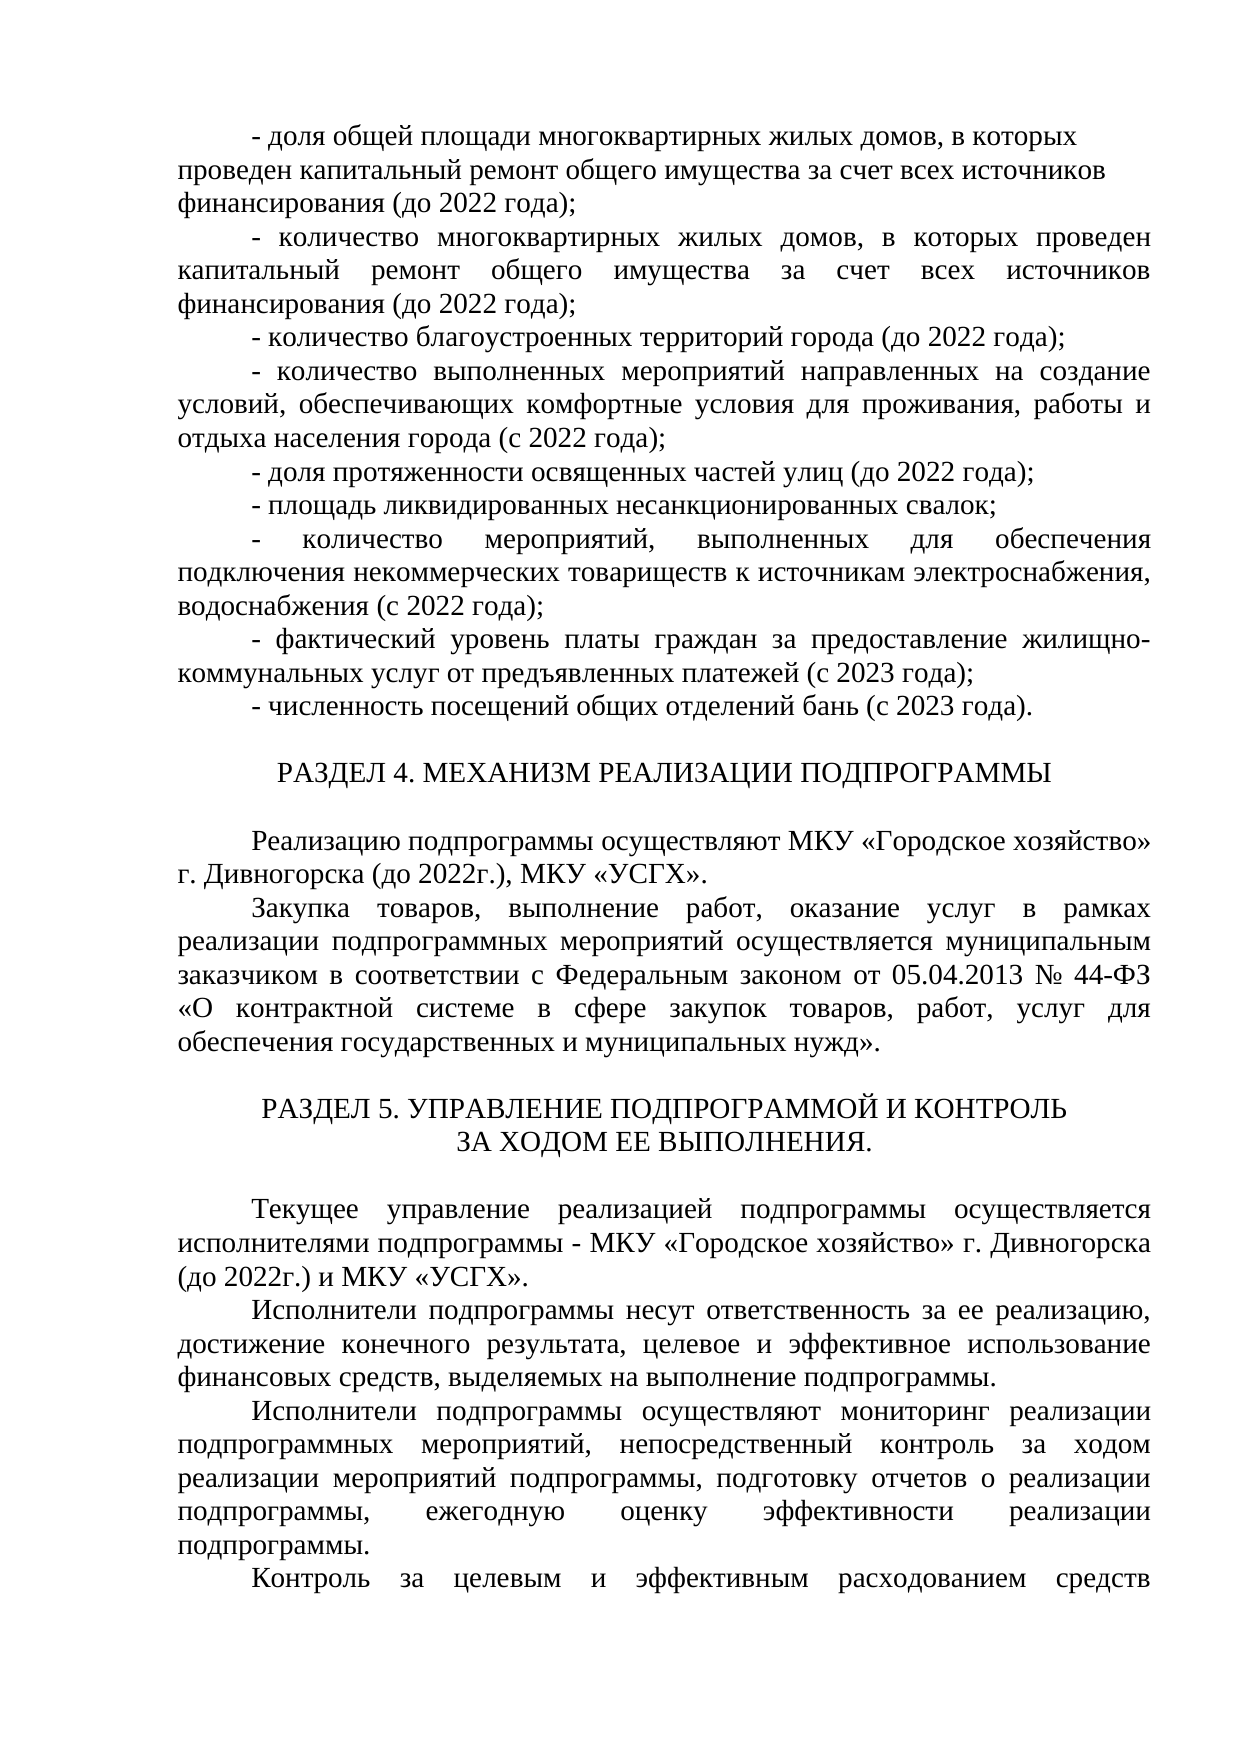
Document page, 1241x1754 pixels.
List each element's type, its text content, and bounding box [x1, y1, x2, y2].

text Закупка товаров, выполнение работ, оказание услуг в рамках реализации подпрограммных мероприятий осуществляется муниципальным заказчиком в соответствии с Федеральным законом от 05.04.2013 № 44-ФЗ «О контрактной системе в сфере закупок товаров, работ, услуг для обеспечения государственных и муниципальных нужд». [177, 890, 1152, 1057]
text - доля протяженности освященных частей улиц (до 2022 года); [177, 454, 1152, 487]
text - количество выполненных мероприятий направленных на создание условий, обеспечивающих комфортные условия для проживания, работы и отдыха населения города (с 2022 года); [177, 353, 1152, 454]
text - доля общей площади многоквартирных жилых домов, в которых проведен капитальный ремонт общего имущества за счет всех источников финансирования (до 2022 года); [177, 118, 1152, 219]
text - площадь ликвидированных несанкционированных свалок; [177, 487, 1152, 521]
text РАЗДЕЛ 5. УПРАВЛЕНИЕ ПОДПРОГРАММОЙ И КОНТРОЛЬ [177, 1091, 1152, 1124]
text Реализацию подпрограммы осуществляют МКУ «Городское хозяйство» г. Дивногорска (до 2022г.), МКУ «УСГХ». [177, 823, 1152, 890]
text Текущее управление реализацией подпрограммы осуществляется исполнителями подпрограммы - МКУ «Городское хозяйство» г. Дивногорска (до 2022г.) и МКУ «УСГХ». [177, 1192, 1152, 1292]
text РАЗДЕЛ 4. МЕХАНИЗМ РЕАЛИЗАЦИИ ПОДПРОГРАММЫ [177, 756, 1152, 789]
text Исполнители подпрограммы несут ответственность за ее реализацию, достижение конечного результата, целевое и эффективное использование финансовых средств, выделяемых на выполнение подпрограммы. [177, 1292, 1152, 1393]
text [177, 1561, 1152, 1594]
text - количество мероприятий, выполненных для обеспечения подключения некоммерческих товариществ к источникам электроснабжения, водоснабжения (с 2022 года); [177, 521, 1152, 621]
text - количество многоквартирных жилых домов, в которых проведен капитальный ремонт общего имущества за счет всех источников финансирования (до 2022 года); [177, 219, 1152, 319]
text Исполнители подпрограммы осуществляют мониторинг реализации подпрограммных мероприятий, непосредственный контроль за ходом реализации мероприятий подпрограммы, подготовку отчетов о реализации подпрограммы, ежегодную оценку эффективности реализации подпрограммы. [177, 1393, 1152, 1561]
text - фактический уровень платы граждан за предоставление жилищно-коммунальных услуг от предъявленных платежей (с 2023 года); [177, 621, 1152, 688]
text - численность посещений общих отделений бань (с 2023 года). [177, 688, 1152, 722]
text ЗА ХОДОМ ЕЕ ВЫПОЛНЕНИЯ. [177, 1124, 1152, 1158]
text - количество благоустроенных территорий города (до 2022 года); [177, 319, 1152, 353]
